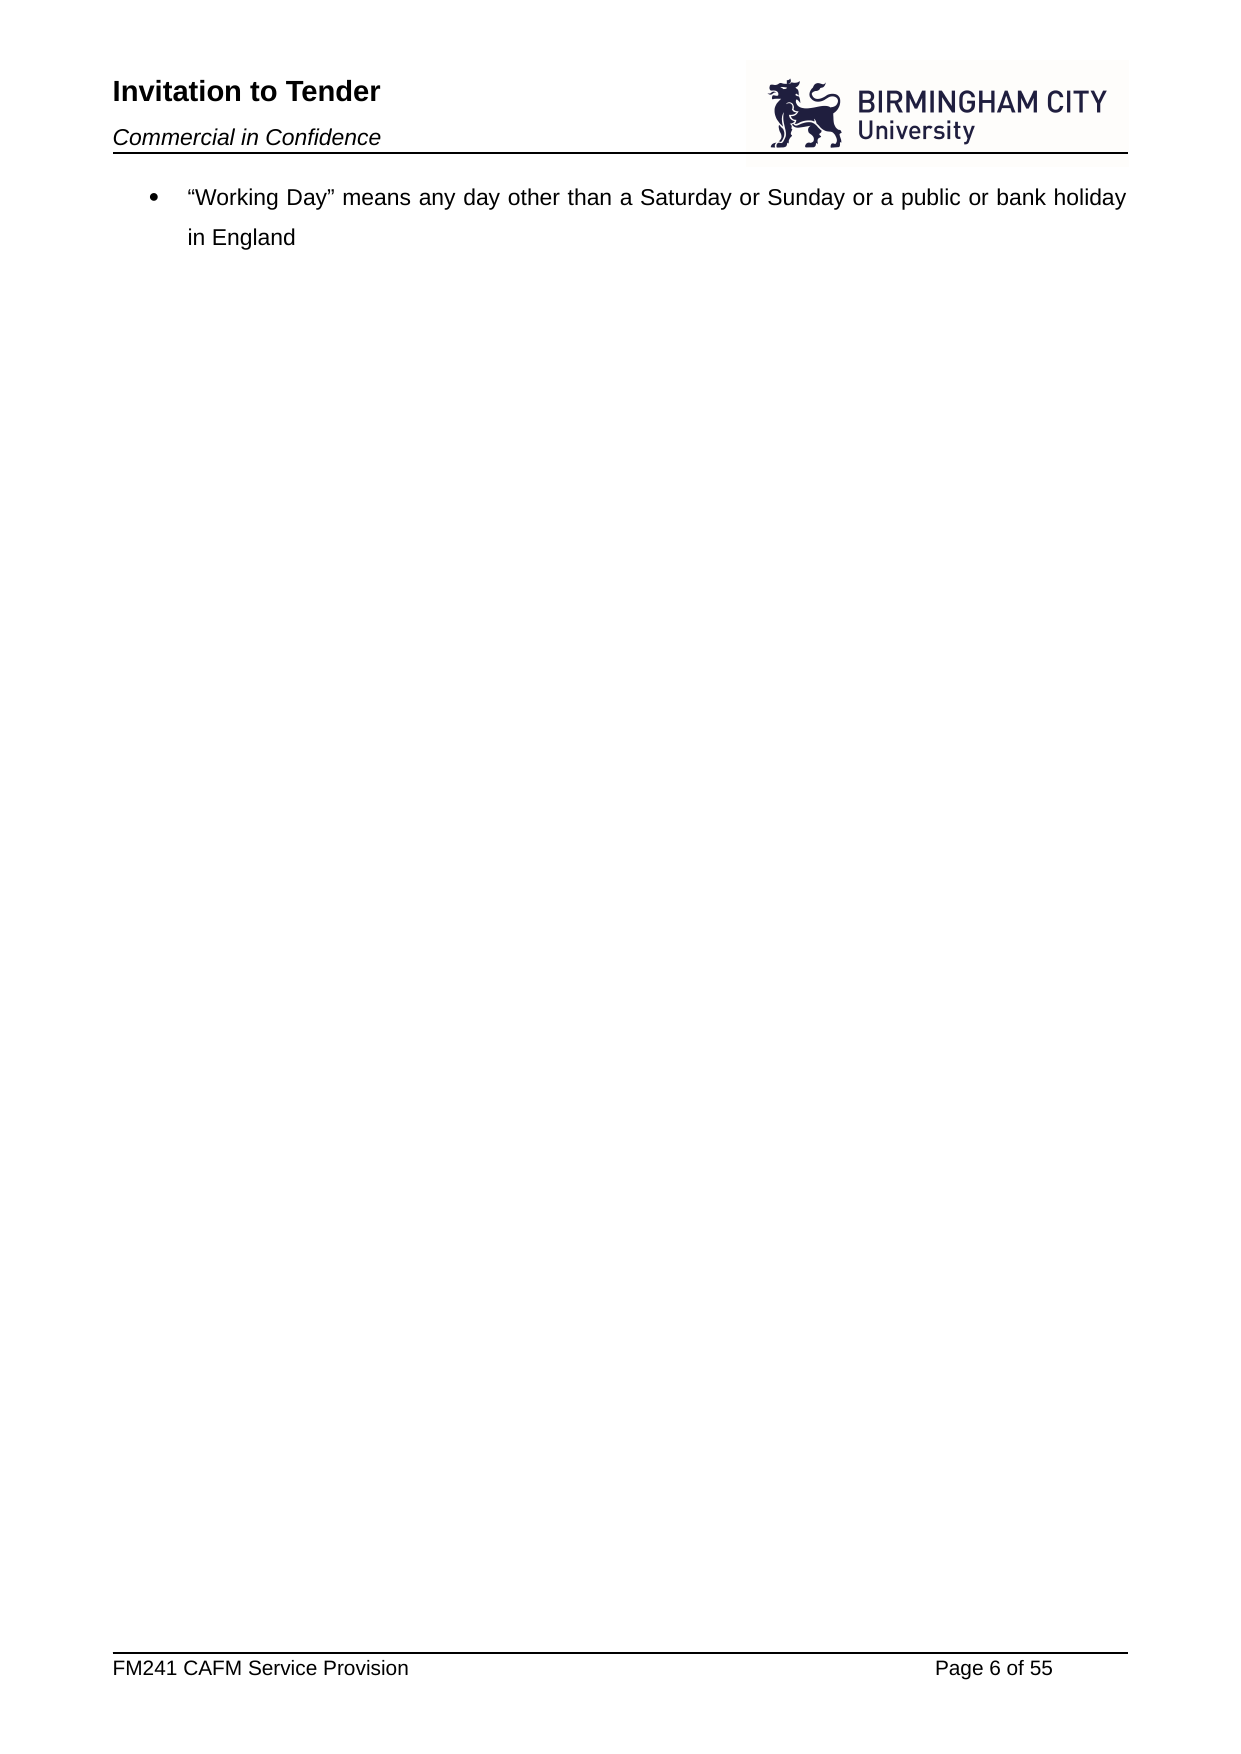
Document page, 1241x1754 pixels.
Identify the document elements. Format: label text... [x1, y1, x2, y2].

picture [746, 60, 1129, 167]
text “Working Day” means any day other than a Saturday or Sunday or a public or bank holiday in England [150, 184, 1128, 250]
